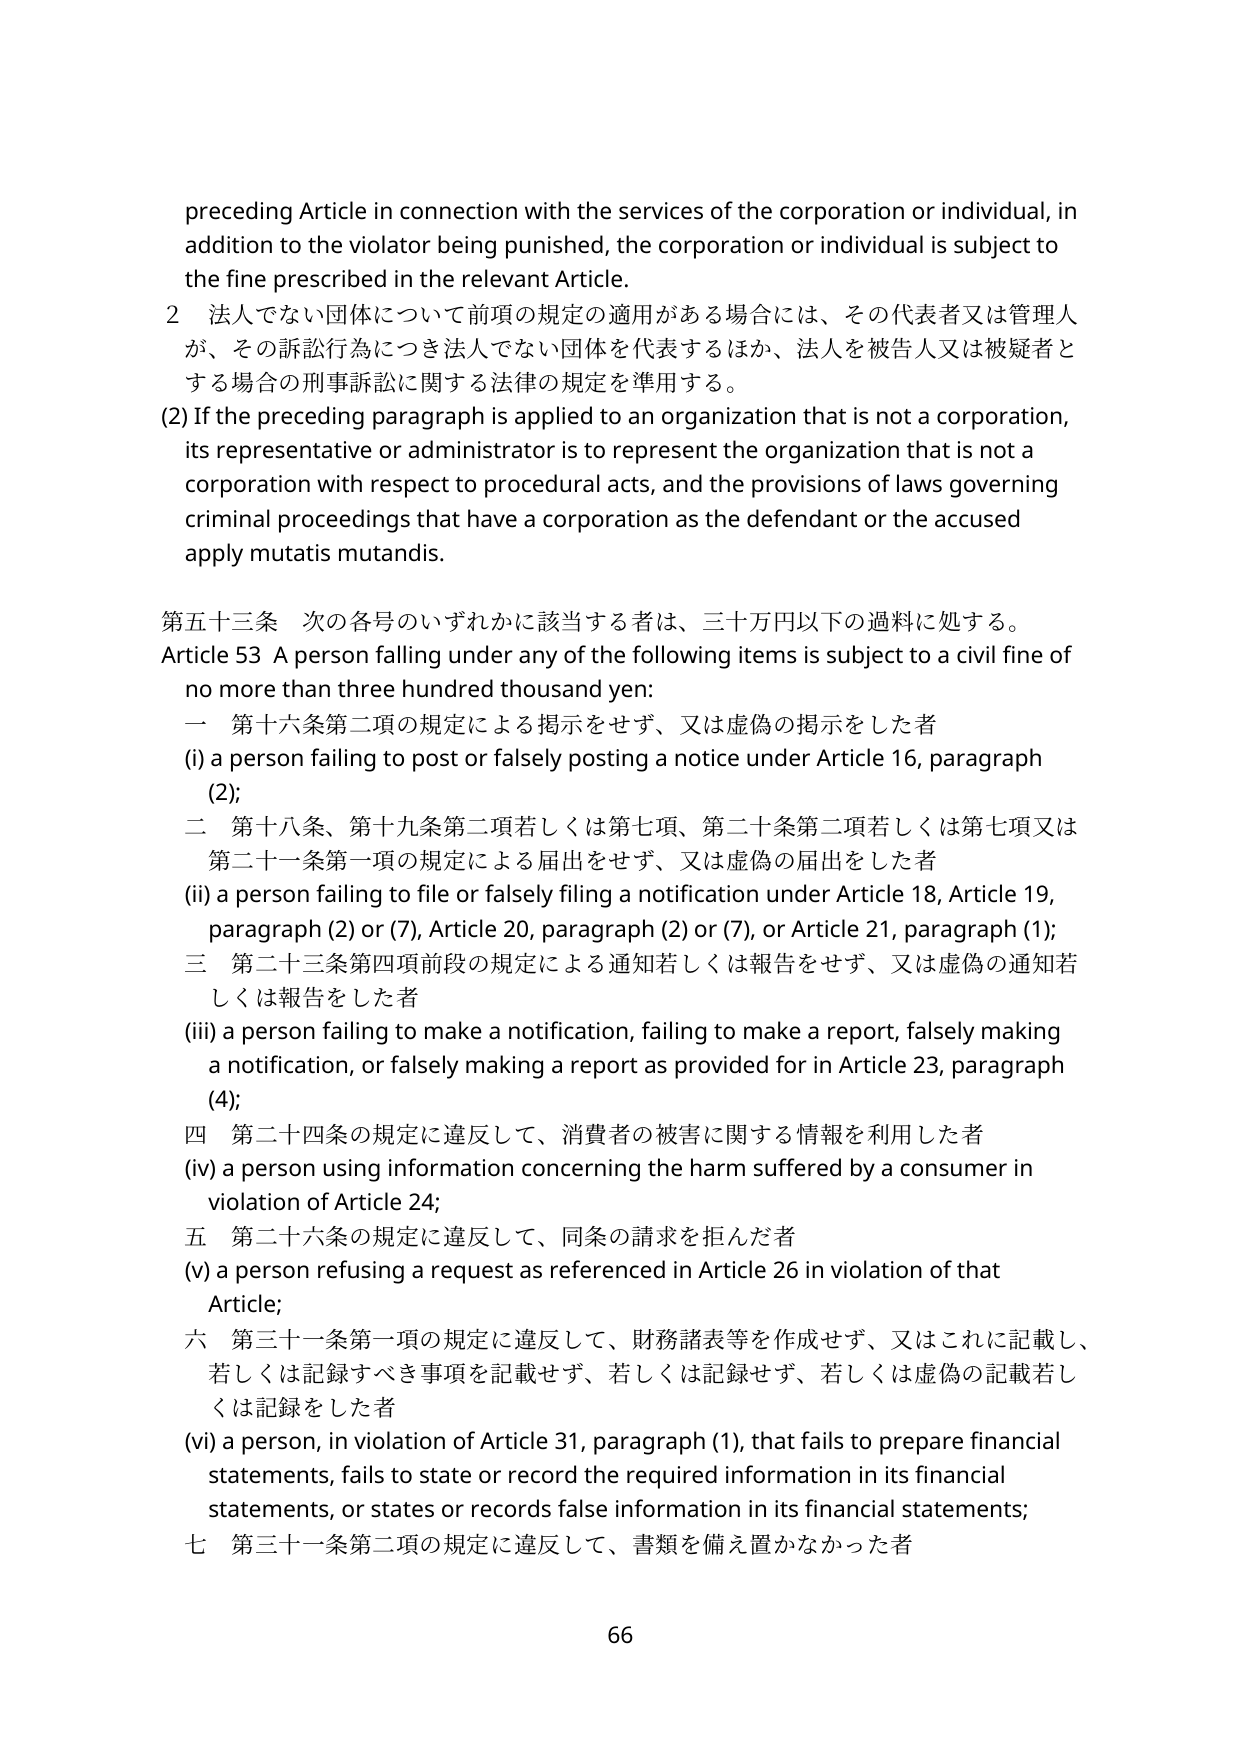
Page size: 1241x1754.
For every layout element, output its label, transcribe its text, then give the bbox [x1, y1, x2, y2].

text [161, 194, 1079, 296]
text (2) If the preceding paragraph is applied to an organization that is not a corporation, its representative or administrator is to represent the organization that is not a corporation with respect to procedural acts, and the provisions of laws governing criminal proceedings that have a corporation as the defendant or the accused apply mutatis mutandis. [161, 399, 1079, 569]
text 五 第二十六条の規定に違反して、同条の請求を拒んだ者 [184, 1219, 1079, 1253]
text (ii) a person failing to file or falsely filing a notification under Article 18, Article 19, paragraph (2) or (7), Article 20, paragraph (2) or (7), or Article 21, paragraph (1); [184, 877, 1079, 945]
text (iii) a person failing to make a notification, failing to make a report, falsely making a notification, or falsely making a report as provided for in Article 23, paragraph (4); [184, 1014, 1079, 1116]
text Article 53 A person falling under any of the following items is subject to a civil fine of no more than three hundred thousand yen: [161, 638, 1079, 706]
text (iv) a person using information concerning the harm suffered by a consumer in violation of Article 24; [184, 1150, 1079, 1219]
text 一 第十六条第二項の規定による掲示をせず、又は虚偽の掲示をした者 [184, 706, 1079, 740]
text 四 第二十四条の規定に違反して、消費者の被害に関する情報を利用した者 [184, 1116, 1079, 1150]
text 三 第二十三条第四項前段の規定による通知若しくは報告をせず、又は虚偽の通知若しくは報告をした者 [184, 945, 1079, 1014]
text (i) a person failing to post or falsely posting a notice under Article 16, paragraph (2); [184, 740, 1079, 809]
text 第五十三条 次の各号のいずれかに該当する者は、三十万円以下の過料に処する。 [161, 604, 1079, 638]
text 二 第十八条、第十九条第二項若しくは第七項、第二十条第二項若しくは第七項又は第二十一条第一項の規定による届出をせず、又は虚偽の届出をした者 [184, 809, 1079, 877]
text (v) a person refusing a request as referenced in Article 26 in violation of that Article; [184, 1253, 1079, 1321]
text 六 第三十一条第一項の規定に違反して、財務諸表等を作成せず、又はこれに記載し、若しくは記録すべき事項を記載せず、若しくは記録せず、若しくは虚偽の記載若しくは記録をした者 [184, 1321, 1079, 1424]
text (vi) a person, in violation of Article 31, paragraph (1), that fails to prepare financial statements, fails to state or record the required information in its financial statements, or states or records false information in its financial statements; [184, 1424, 1079, 1526]
text ２ 法人でない団体について前項の規定の適用がある場合には、その代表者又は管理人が、その訴訟行為につき法人でない団体を代表するほか、法人を被告人又は被疑者とする場合の刑事訴訟に関する法律の規定を準用する。 [161, 296, 1079, 399]
text 七 第三十一条第二項の規定に違反して、書類を備え置かなかった者 [184, 1526, 1079, 1560]
